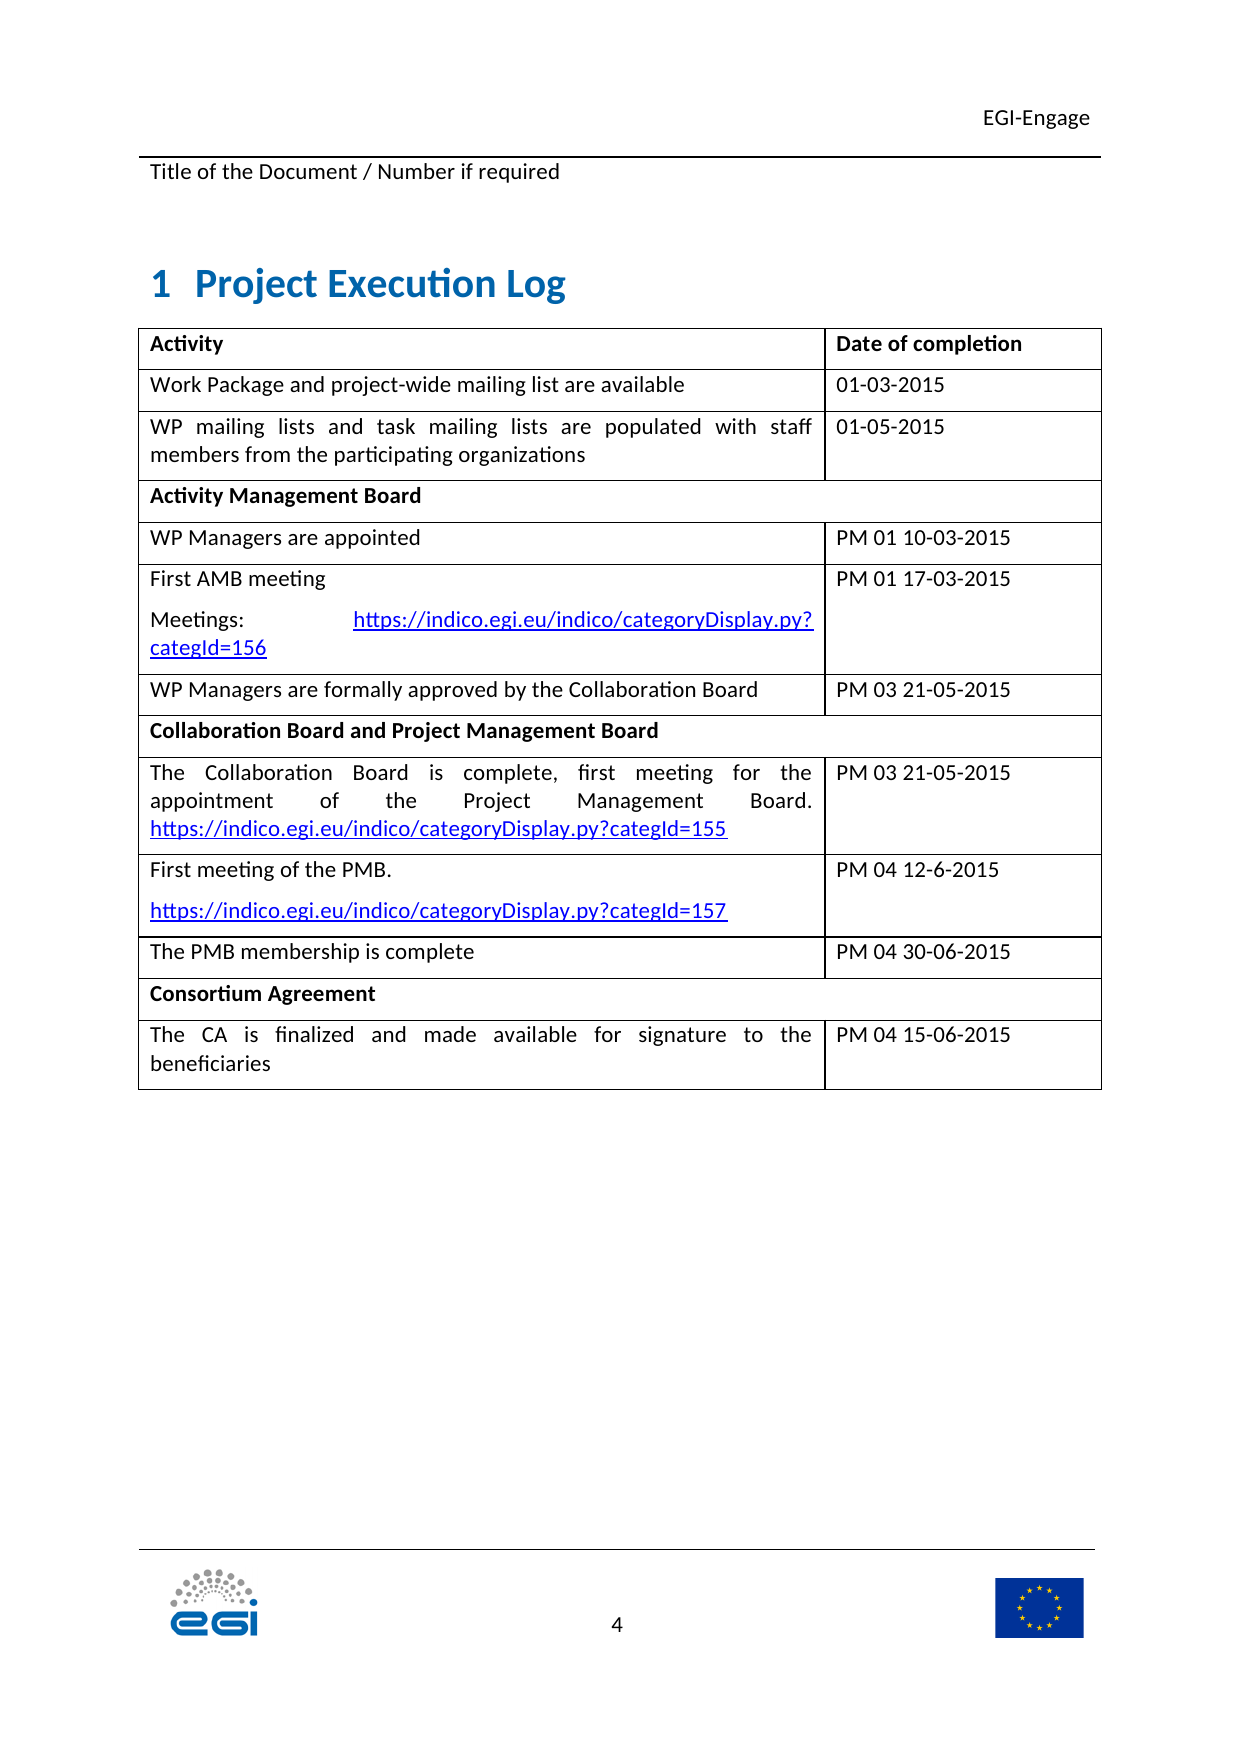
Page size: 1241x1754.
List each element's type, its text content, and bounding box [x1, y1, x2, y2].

table_cell PM 03 21-05-2015 [826, 675, 1101, 715]
table_cell The CA is finalized and made available for signature to the beneficiaries [139, 1021, 824, 1089]
table_cell PM 04 30-06-2015 [826, 938, 1101, 978]
table_cell WP Managers are appointed [139, 523, 824, 563]
picture [995, 1578, 1084, 1638]
table_cell WP Managers are formally approved by the Collaboration Board [139, 675, 824, 715]
table_cell The PMB membership is complete [139, 938, 824, 978]
table_cell Consortium Agreement [139, 979, 1101, 1019]
table_cell The Collaboration Board is complete, first meeting for the appointment of the Project Management Board. https://indico.egi.eu/indico/categoryDisplay.py?categId=155 [139, 758, 824, 854]
table_cell PM 04 15-06-2015 [826, 1021, 1101, 1089]
table_cell 01-05-2015 [826, 412, 1101, 480]
table_cell WP mailing lists and task mailing lists are populated with staff members from the participating organizations [139, 412, 824, 480]
table_cell Work Package and project-wide mailing list are available [139, 370, 824, 411]
subtitle Project Execution Log [150, 257, 1090, 308]
table_cell First AMB meeting Meetings: https://indico.egi.eu/indico/categoryDisplay.py?categId=156 [139, 565, 824, 674]
table_cell PM 01 10-03-2015 [826, 523, 1101, 563]
picture [150, 1567, 276, 1638]
table_header Date of completion [826, 329, 1101, 369]
table_cell PM 04 12-6-2015 [826, 855, 1101, 936]
table_cell First meeting of the PMB. https://indico.egi.eu/indico/categoryDisplay.py?categId=157 [139, 855, 824, 936]
table_cell 01-03-2015 [826, 370, 1101, 411]
table_cell PM 03 21-05-2015 [826, 758, 1101, 854]
table_cell PM 01 17-03-2015 [826, 565, 1101, 674]
table_cell Collaboration Board and Project Management Board [139, 716, 1101, 757]
table_header Activity [139, 329, 824, 369]
table_cell Activity Management Board [139, 481, 1101, 522]
